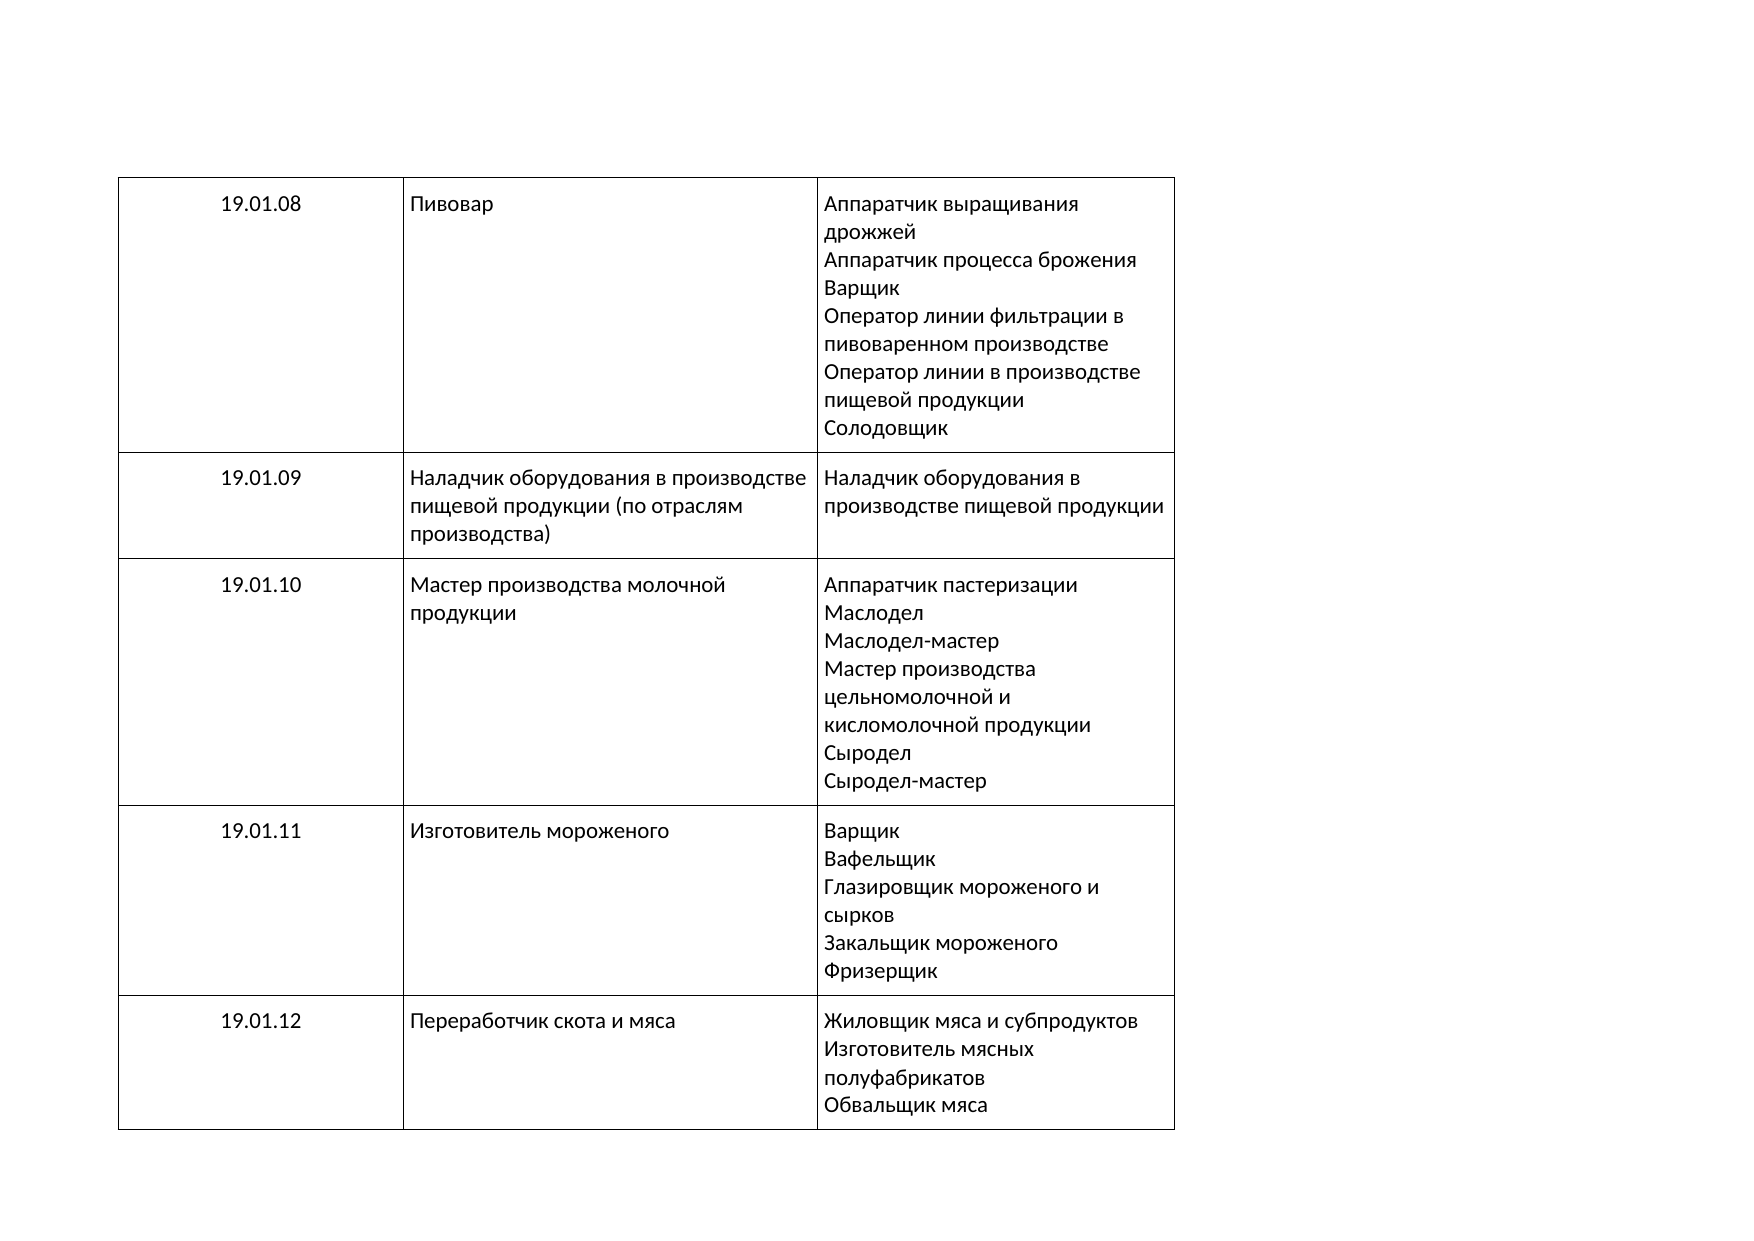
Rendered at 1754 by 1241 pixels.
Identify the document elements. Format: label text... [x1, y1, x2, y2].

table_cell Наладчик оборудования в производстве пищевой продукции [818, 453, 1174, 558]
table_cell Варщик Вафельщик Глазировщик мороженого и сырков Закальщик мороженого Фризерщик [818, 806, 1174, 995]
table_cell 19.01.09 [119, 453, 403, 558]
table_cell 19.01.11 [119, 806, 403, 995]
table_cell Переработчик скота и мяса [404, 996, 817, 1129]
table_cell Жиловщик мяса и субпродуктов Изготовитель мясных полуфабрикатов Обвальщик мяса [818, 996, 1174, 1129]
table_cell Аппаратчик пастеризации Маслодел Маслодел-мастер Мастер производства цельномолочной и кисломолочной продукции Сыродел Сыродел-мастер [818, 559, 1174, 804]
table_cell 19.01.10 [119, 559, 403, 804]
table_cell Наладчик оборудования в производстве пищевой продукции (по отраслям производства) [404, 453, 817, 558]
table_cell Аппаратчик выращивания дрожжей Аппаратчик процесса брожения Варщик Оператор линии фильтрации в пивоваренном производстве Оператор линии в производстве пищевой продукции Солодовщик [818, 178, 1174, 452]
table_cell 19.01.12 [119, 996, 403, 1129]
table_cell Изготовитель мороженого [404, 806, 817, 995]
table_cell Пивовар [404, 178, 817, 452]
table_cell Мастер производства молочной продукции [404, 559, 817, 804]
table_cell 19.01.08 [119, 178, 403, 452]
